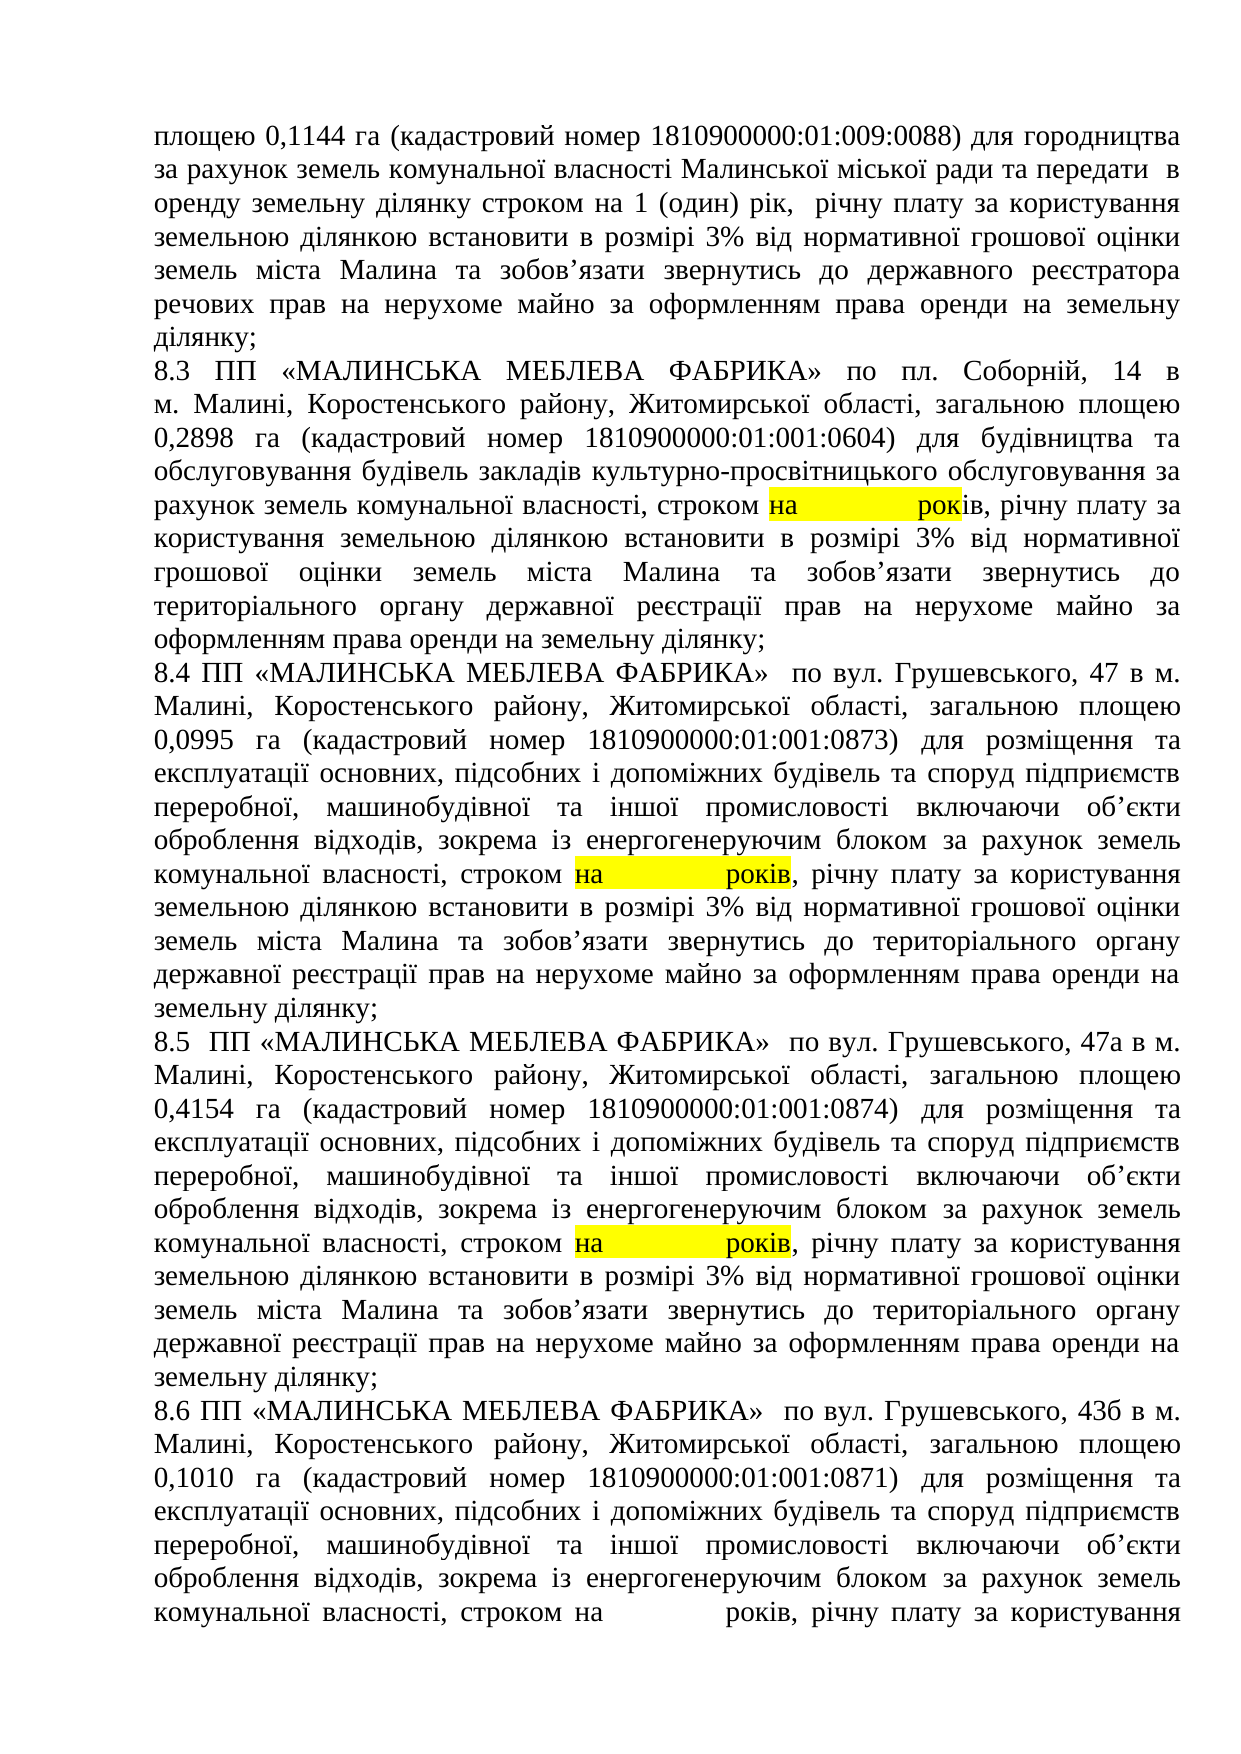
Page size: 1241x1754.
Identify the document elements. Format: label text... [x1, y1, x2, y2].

text 8.3 ПП «МАЛИНСЬКА МЕБЛЕВА ФАБРИКА» по пл. Соборній, 14 в м. Малині, Коростенського району, Житомирської області, загальною площею 0,2898 га (кадастровий номер 1810900000:01:001:0604) для будівництва та обслуговування будівель закладів культурно-просвітницького обслуговування за рахунок земель комунальної власності, строком на років, річну плату за користування земельною ділянкою встановити в розмірі 3% від нормативної грошової оцінки земель міста Малина та зобов’язати звернутись до територіального органу державної реєстрації прав на нерухоме майно за оформленням права оренди на земельну ділянку; [153, 353, 1181, 655]
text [153, 118, 1181, 353]
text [153, 1393, 1181, 1627]
text 8.5 ПП «МАЛИНСЬКА МЕБЛЕВА ФАБРИКА» по вул. Грушевського, 47а в м. Малині, Коростенського району, Житомирської області, загальною площею 0,4154 га (кадастровий номер 1810900000:01:001:0874) для розміщення та експлуатації основних, підсобних і допоміжних будівель та споруд підприємств переробної, машинобудівної та іншої промисловості включаючи об’єкти оброблення відходів, зокрема із енергогенеруючим блоком за рахунок земель комунальної власності, строком на років, річну плату за користування земельною ділянкою встановити в розмірі 3% від нормативної грошової оцінки земель міста Малина та зобов’язати звернутись до територіального органу державної реєстрації прав на нерухоме майно за оформленням права оренди на земельну ділянку; [153, 1024, 1181, 1393]
text 8.4 ПП «МАЛИНСЬКА МЕБЛЕВА ФАБРИКА» по вул. Грушевського, 47 в м. Малині, Коростенського району, Житомирської області, загальною площею 0,0995 га (кадастровий номер 1810900000:01:001:0873) для розміщення та експлуатації основних, підсобних і допоміжних будівель та споруд підприємств переробної, машинобудівної та іншої промисловості включаючи об’єкти оброблення відходів, зокрема із енергогенеруючим блоком за рахунок земель комунальної власності, строком на років, річну плату за користування земельною ділянкою встановити в розмірі 3% від нормативної грошової оцінки земель міста Малина та зобов’язати звернутись до територіального органу державної реєстрації прав на нерухоме майно за оформленням права оренди на земельну ділянку; [153, 655, 1181, 1024]
